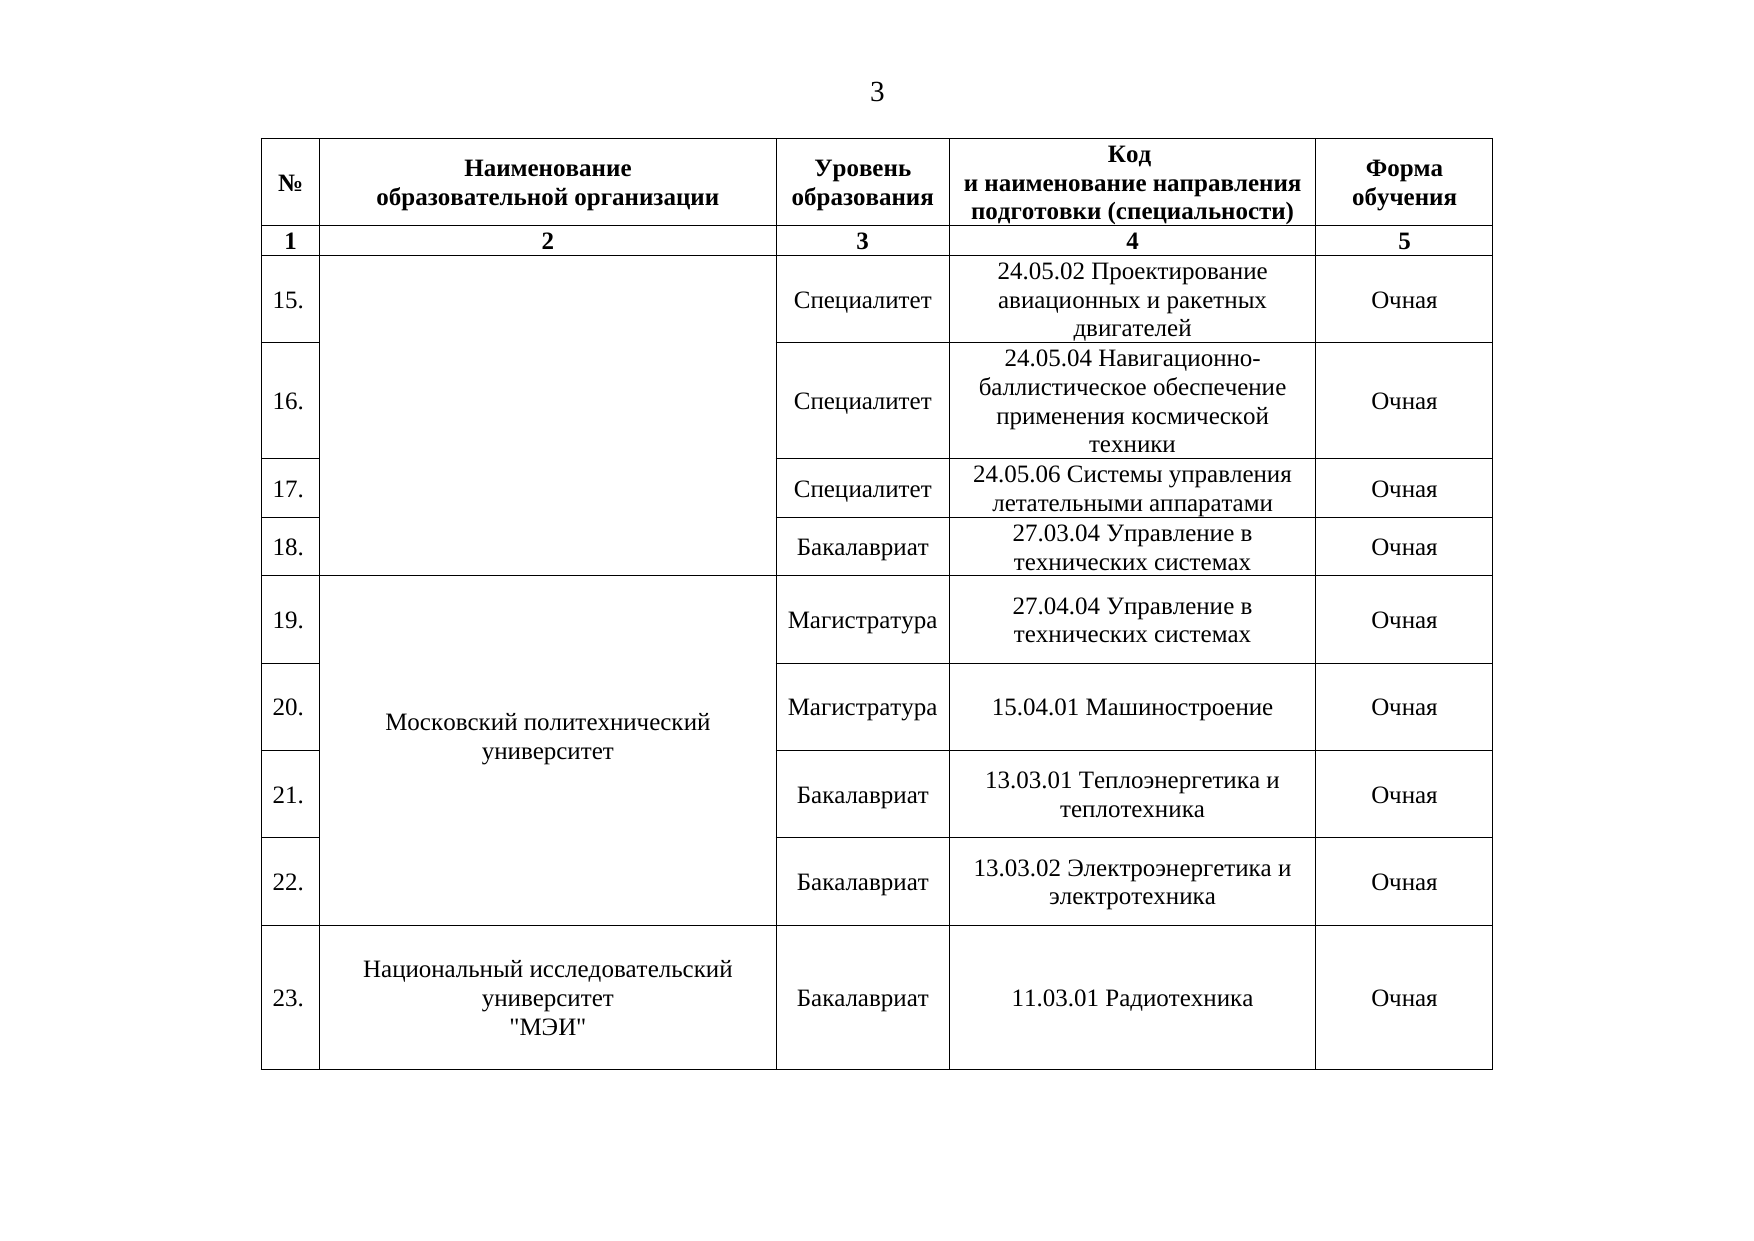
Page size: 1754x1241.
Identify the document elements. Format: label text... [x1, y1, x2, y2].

table_cell 11.03.01 Радиотехника [950, 926, 1315, 1069]
table_cell Очная [1316, 459, 1492, 517]
table_cell Магистратура [777, 664, 949, 750]
table_cell 27.04.04 Управление в технических системах [950, 576, 1315, 663]
table_cell [262, 459, 319, 517]
table_cell Национальный исследовательский университет "МЭИ" [320, 926, 776, 1069]
table_cell 1 [262, 226, 319, 255]
table_cell [262, 518, 319, 575]
table_cell Специалитет [777, 459, 949, 517]
table_cell 24.05.04 Навигационно-баллистическое обеспечение применения космической техники [950, 343, 1315, 458]
table_cell Очная [1316, 256, 1492, 342]
table_cell 27.03.04 Управление в технических системах [950, 518, 1315, 575]
table_cell Очная [1316, 838, 1492, 924]
table_header Уровень образования [777, 139, 949, 225]
table_cell 3 [777, 226, 949, 255]
table_cell Бакалавриат [777, 518, 949, 575]
table_cell Очная [1316, 576, 1492, 663]
table_cell [262, 751, 319, 837]
table_cell 24.05.02 Проектирование авиационных и ракетных двигателей [950, 256, 1315, 342]
table_cell Бакалавриат [777, 926, 949, 1069]
table_cell Бакалавриат [777, 751, 949, 837]
table_header № [262, 139, 319, 225]
table_cell 4 [950, 226, 1315, 255]
table_cell Специалитет [777, 343, 949, 458]
table_cell Бакалавриат [777, 838, 949, 924]
table_cell Очная [1316, 518, 1492, 575]
table_cell Магистратура [777, 576, 949, 663]
table_cell [262, 343, 319, 458]
table_cell [262, 576, 319, 663]
table_cell 15.04.01 Машиностроение [950, 664, 1315, 750]
table_cell 2 [320, 226, 776, 255]
table_cell [262, 664, 319, 750]
table_header Форма обучения [1316, 139, 1492, 225]
table_cell 13.03.01 Теплоэнергетика и теплотехника [950, 751, 1315, 837]
table_cell Московский политехнический университет [320, 576, 776, 924]
table_header Код и наименование направления подготовки (специальности) [950, 139, 1315, 225]
table_cell Очная [1316, 664, 1492, 750]
table_cell [262, 256, 319, 342]
table_cell [262, 838, 319, 924]
table_cell Очная [1316, 926, 1492, 1069]
table_cell Очная [1316, 343, 1492, 458]
table_cell 24.05.06 Системы управления летательными аппаратами [950, 459, 1315, 517]
table_cell Специалитет [777, 256, 949, 342]
table_cell [262, 926, 319, 1069]
table_cell 13.03.02 Электроэнергетика и электротехника [950, 838, 1315, 924]
table_cell 5 [1316, 226, 1492, 255]
table_cell Очная [1316, 751, 1492, 837]
table_header Наименование образовательной организации [320, 139, 776, 225]
